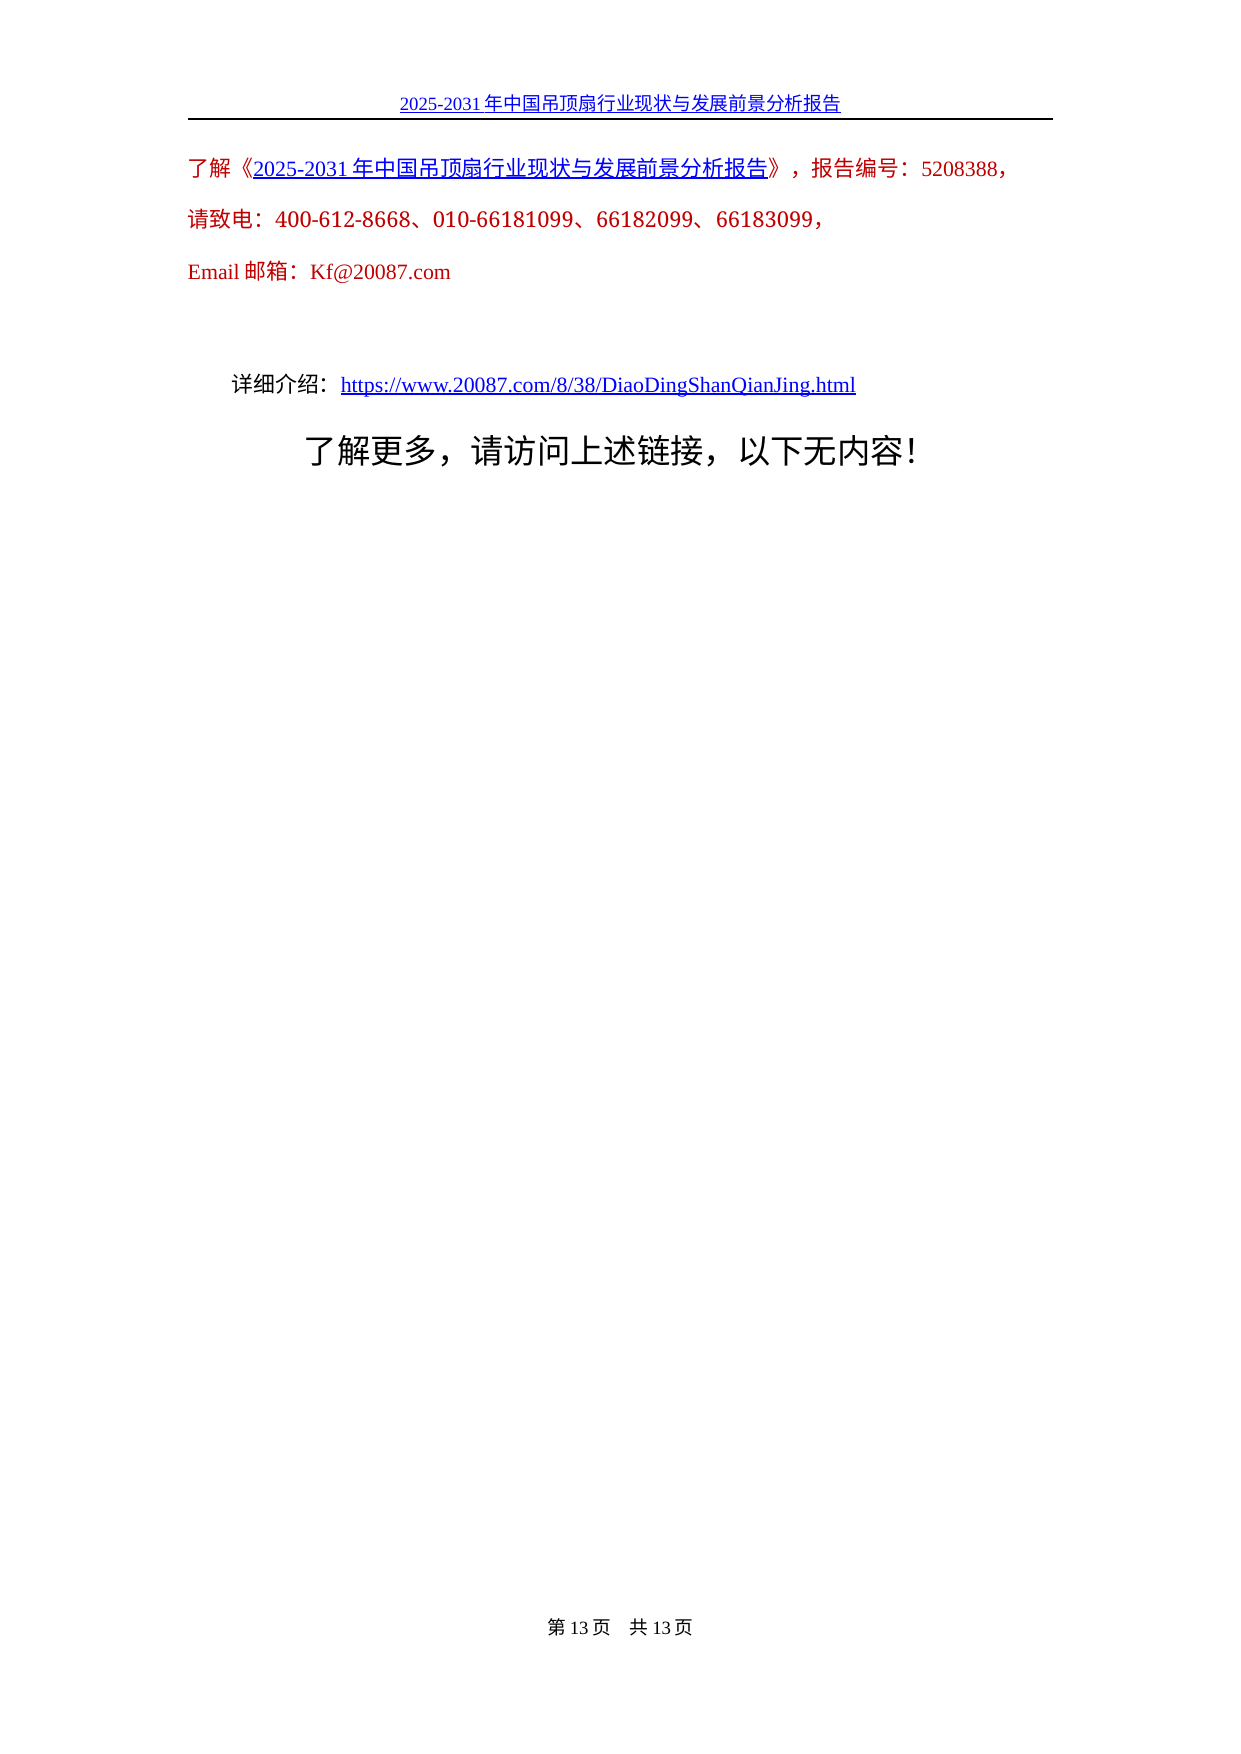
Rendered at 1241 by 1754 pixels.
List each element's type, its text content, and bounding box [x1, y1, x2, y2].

text 请致电：400-612-8668、010-66181099、66182099、66183099， [187, 202, 1053, 234]
text 了解《2025-2031年中国吊顶扇行业现状与发展前景分析报告》，报告编号：5208388， [187, 150, 1053, 183]
text Email邮箱：Kf@20087.com [187, 253, 1053, 286]
text 详细介绍：https://www.20087.com/8/38/DiaoDingShanQianJing.html [187, 366, 1053, 399]
title 了解更多，请访问上述链接，以下无内容！ [187, 416, 1053, 481]
